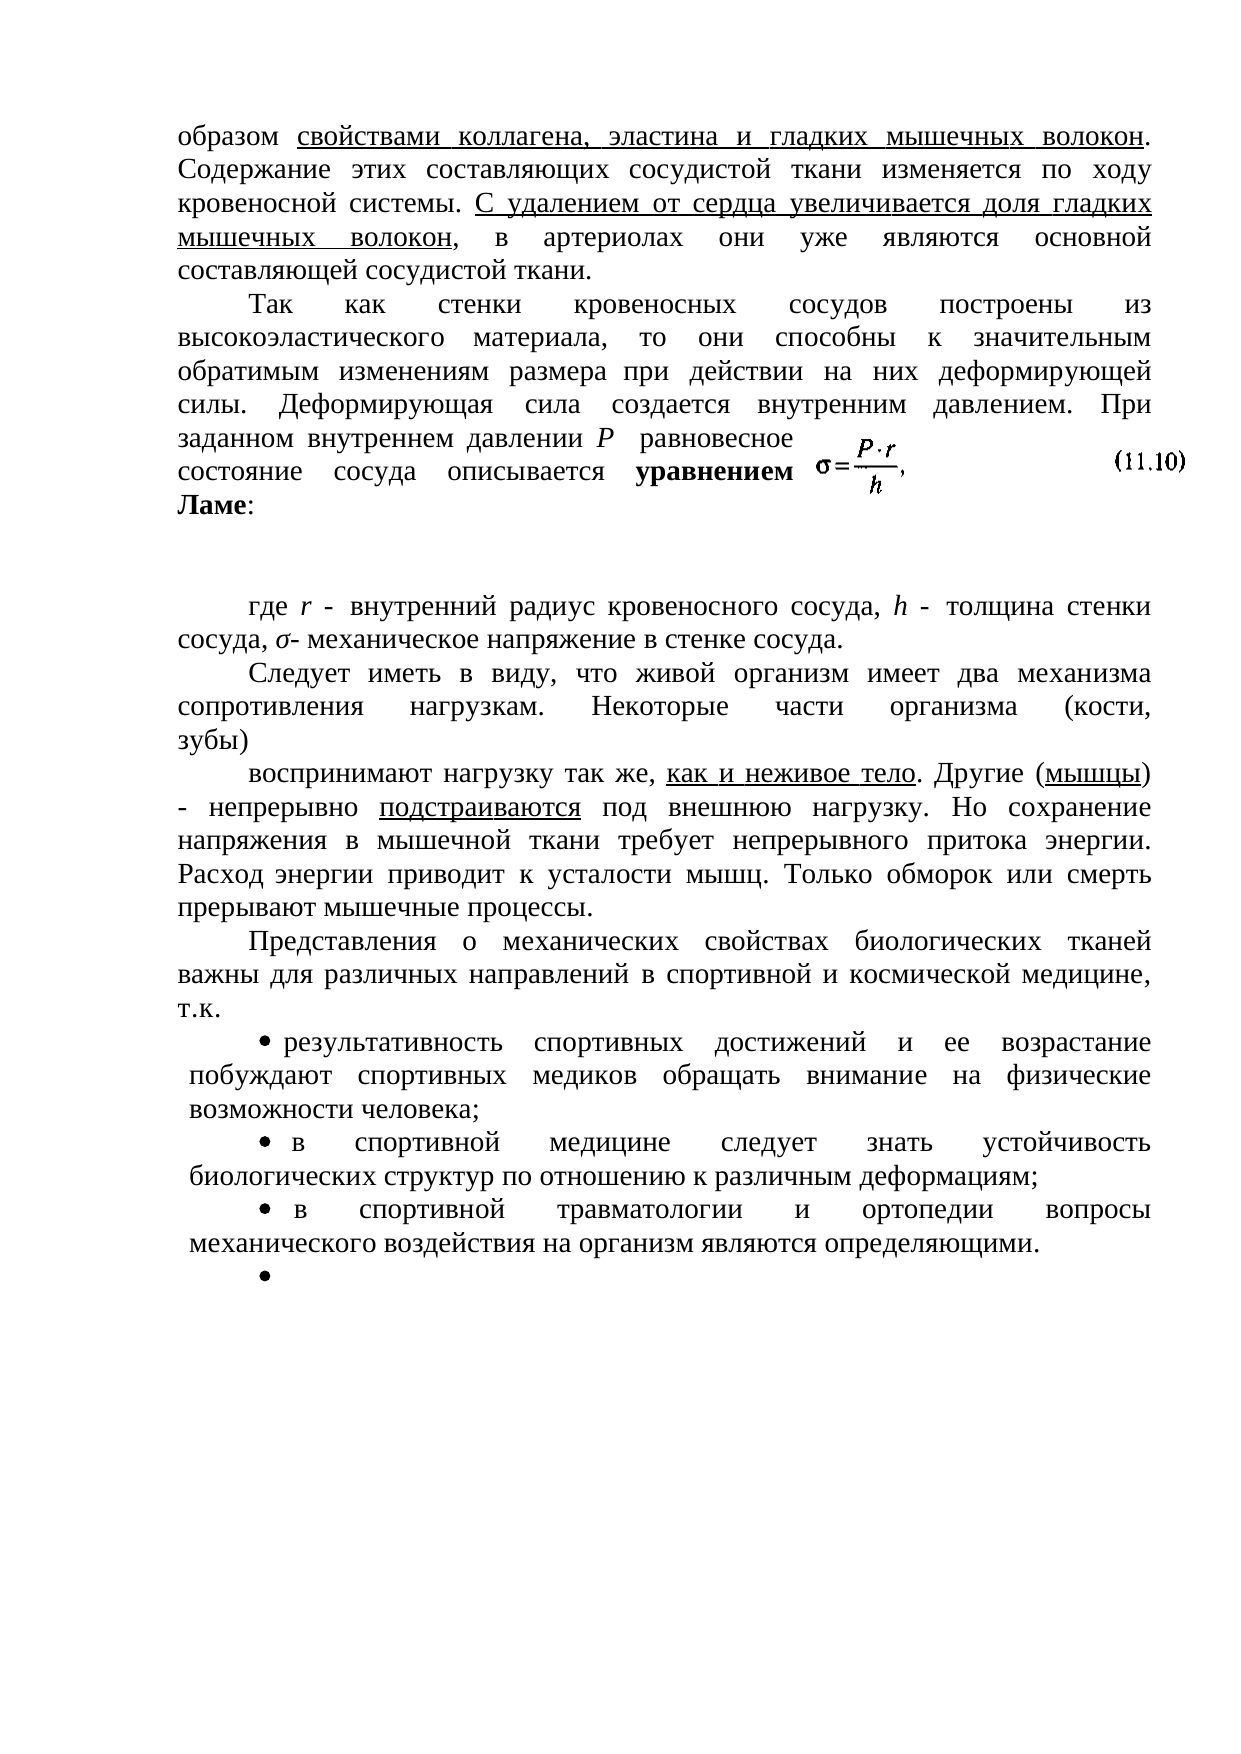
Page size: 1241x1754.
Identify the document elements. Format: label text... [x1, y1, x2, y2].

text воспринимают нагрузку так же, как и неживое тело. Другие (мышцы) - непрерывно подстраиваются под внешнюю нагрузку. Но сохранение напряжения в мышечной ткани требует непрерывного притока энергии. Расход энергии приводит к усталости мышц. Только обморок или смерть прерывают мышечные процессы. [177, 755, 1152, 923]
list в спортивной травматологии и ортопедии вопросы механического воздействия на организм являются определяющими. [189, 1192, 1152, 1259]
list в спортивной медицине следует знать устойчивость биологических структур по отношению к различным деформациям; [189, 1124, 1152, 1192]
text Представления о механических свойствах биологических тканей важны для различных направлений в спортивной и космической медицине, т.к. [177, 923, 1152, 1024]
text Следует иметь в виду, что живой организм имеет два механизма сопротивления нагрузкам. Некоторые части организма (кости, зубы) [177, 655, 1152, 755]
text Так как стенки кровеносных сосудов построены из высокоэластического материала, то они способны к значительным обратимым изменениям размера при действии на них деформирующей силы. Деформирующая сила создается внутренним давлением. При заданном внутреннем давлении Р равновесное состояние сосуда описывается уравнением Ламе: [177, 286, 1152, 521]
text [177, 118, 1152, 286]
list результативность спортивных достижений и ее возрастание побуждают спортивных медиков обращать внимание на физические возможности человека; [189, 1024, 1152, 1124]
text где r - внутренний радиус кровеносного сосуда, h - толщина стенки сосуда, σ- механическое напряжение в стенке сосуда. [177, 588, 1152, 655]
picture [812, 435, 1190, 496]
